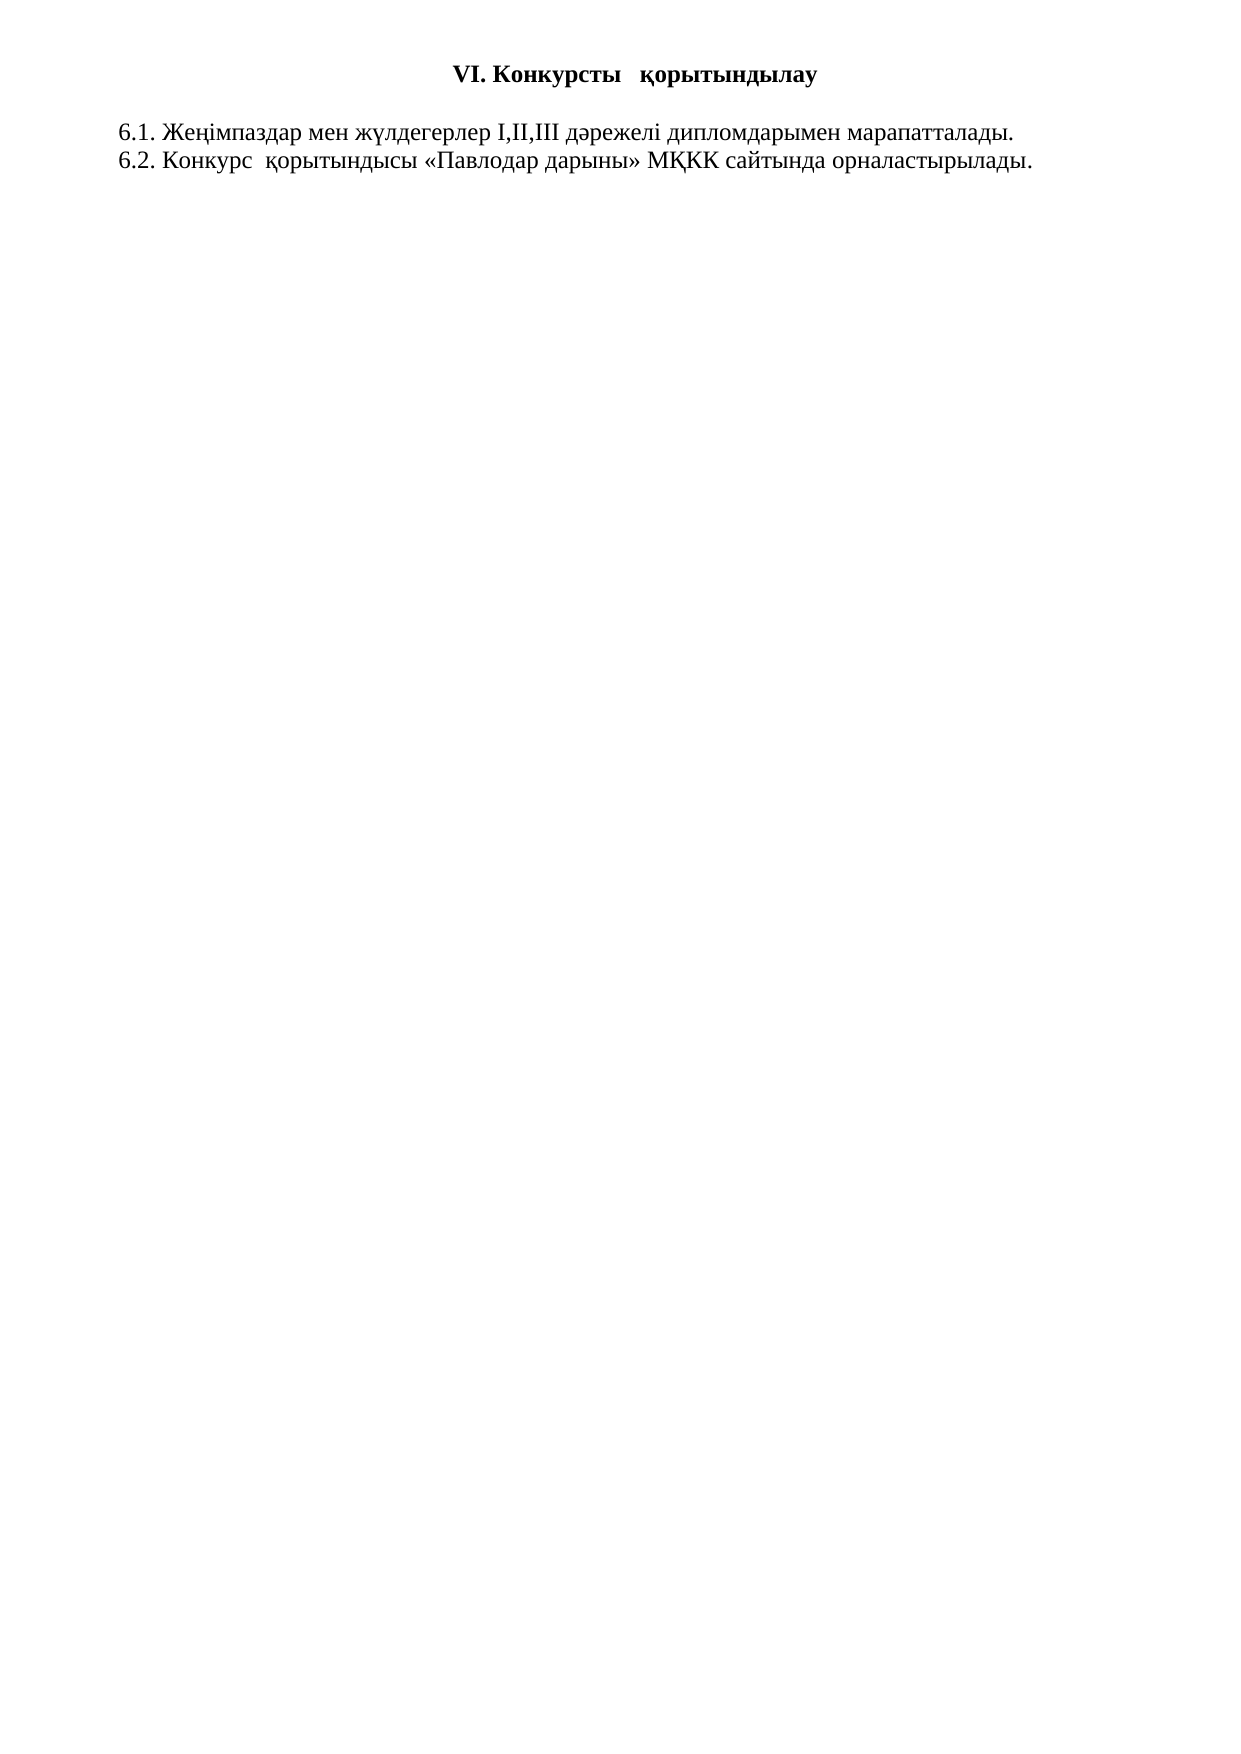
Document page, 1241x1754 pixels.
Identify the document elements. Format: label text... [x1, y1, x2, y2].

text 6.1. Жеңімпаздар мен жүлдегерлер I,II,III дәрежелі дипломдарымен марапатталады. [118, 117, 1152, 145]
text 6.2. Конкурс қорытындысы «Павлодар дарыны» МҚКК сайтында орналастырылады. [118, 145, 1152, 174]
text VI. Конкурсты қорытындылау [118, 59, 1152, 88]
